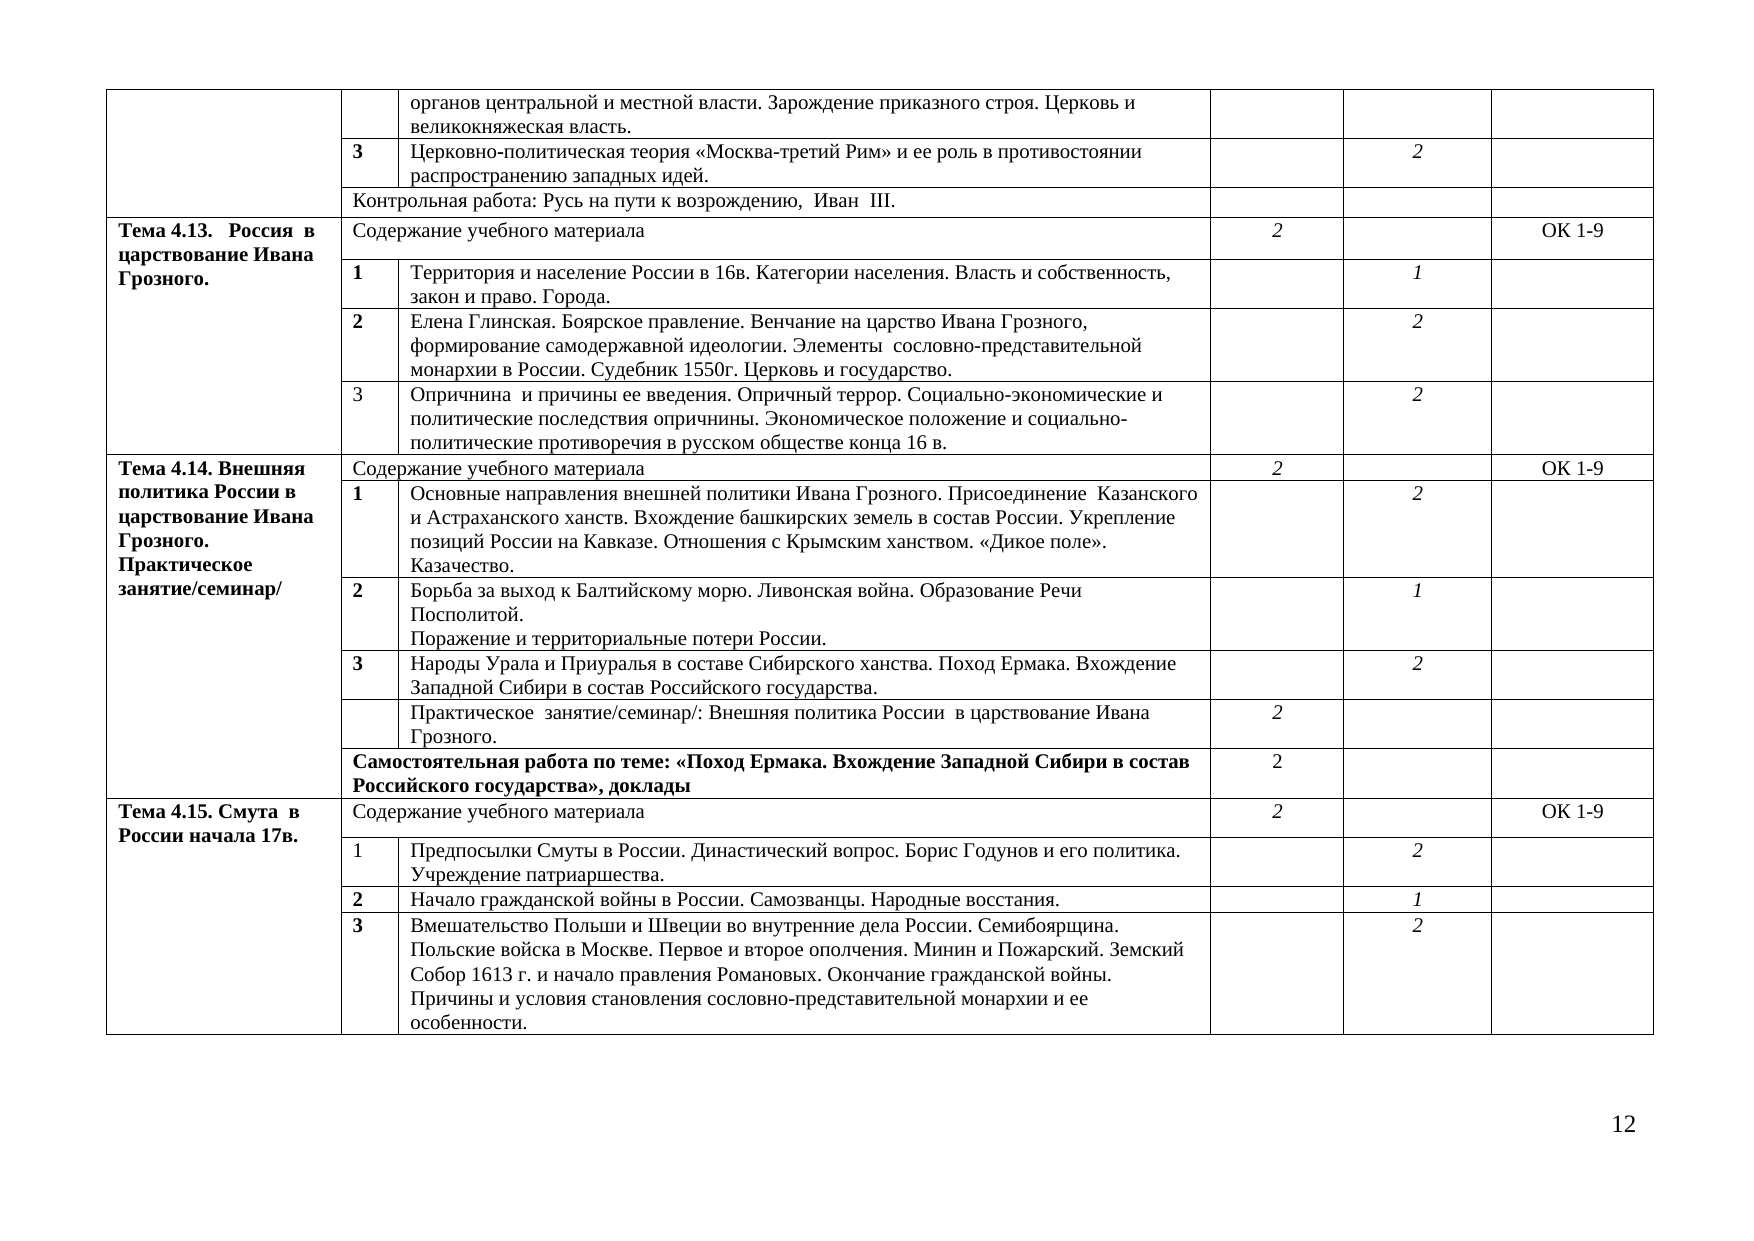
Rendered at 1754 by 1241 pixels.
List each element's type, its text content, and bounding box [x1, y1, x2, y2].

table_cell 2 [342, 309, 398, 381]
table_cell 1 [342, 481, 398, 577]
table_cell [1344, 799, 1491, 837]
table_cell [1492, 309, 1653, 381]
table_cell Вмешательство Польши и Швеции во внутренние дела России. Семибоярщина. Польские войска в Москве. Первое и второе ополчения. Минин и Пожарский. Земский Собор . и начало правления Романовых. Окончание гражданской войны. Причины и условия становления сословно-представительной монархии и ее особенности. [399, 913, 1210, 1034]
table_cell 2 [1344, 382, 1491, 454]
table_cell Елена Глинская. Боярское правление. Венчание на царство Ивана Грозного, формирование самодержавной идеологии. Элементы сословно-представительной монархии в России. Судебник 1550г. Церковь и государство. [399, 309, 1210, 381]
table_cell Контрольная работа: Русь на пути к возрождению, Иван III. [342, 188, 1210, 217]
table_cell [1492, 838, 1653, 886]
table_cell [1492, 913, 1653, 1034]
table_cell [1492, 90, 1653, 138]
table_cell Тема 4.14. Внешняя политика России в царствование Ивана Грозного. Практическое занятие/семинар/ [107, 455, 341, 797]
table_cell 1 [1344, 578, 1491, 650]
table_cell [1211, 887, 1343, 912]
table_cell 3 [342, 651, 398, 699]
table_cell ОК 1-9 [1492, 218, 1653, 259]
table_cell 1 [342, 838, 398, 886]
table_cell 2 [342, 90, 398, 138]
table_cell 2 [342, 578, 398, 650]
table_cell Церковно-политическая теория «Москва-третий Рим» и ее роль в противостоянии распространению западных идей. [399, 139, 1210, 187]
table_cell [1344, 455, 1491, 479]
table_cell ОК 1-9 [1492, 799, 1653, 837]
table_cell [1211, 188, 1343, 217]
table_cell 2 [1211, 749, 1343, 797]
table_cell 2 [1344, 90, 1491, 138]
table_cell Тема 4.13. Россия в царствование Ивана Грозного. [107, 218, 341, 454]
table_cell [1344, 188, 1491, 217]
table_cell [1492, 700, 1653, 748]
table_cell 2 [1344, 139, 1491, 187]
table_cell Содержание учебного материала [342, 218, 1210, 259]
table_cell [1211, 651, 1343, 699]
table_cell [1211, 838, 1343, 886]
table_cell 2 [342, 887, 398, 912]
table_cell [1211, 578, 1343, 650]
table_cell 1 [342, 260, 398, 308]
table_cell [342, 700, 398, 748]
table_cell [1492, 651, 1653, 699]
table_cell 2 [1211, 218, 1343, 259]
table_cell 3 [342, 139, 398, 187]
table_cell [1492, 481, 1653, 577]
table_cell [1344, 749, 1491, 797]
table_cell 3 [342, 913, 398, 1034]
table_cell Борьба за выход к Балтийскому морю. Ливонская война. Образование Речи Посполитой. Поражение и территориальные потери России. [399, 578, 1210, 650]
table_cell [1211, 382, 1343, 454]
table_cell Начало гражданской войны в России. Самозванцы. Народные восстания. [399, 887, 1210, 912]
table_cell [1492, 578, 1653, 650]
table_cell [1344, 700, 1491, 748]
table_cell 2 [1344, 913, 1491, 1034]
table_cell Содержание учебного материала [342, 799, 1210, 837]
table_cell [1492, 887, 1653, 912]
table_cell 2 [1211, 799, 1343, 837]
table_cell 2 [1344, 481, 1491, 577]
table_cell Предпосылки Смуты в России. Династический вопрос. Борис Годунов и его политика. Учреждение патриаршества. [399, 838, 1210, 886]
table_cell [1344, 218, 1491, 259]
table_cell [1492, 382, 1653, 454]
table_cell [1211, 139, 1343, 187]
table_cell 3 [342, 382, 398, 454]
table_cell [1492, 749, 1653, 797]
table_cell Опричнина и причины ее введения. Опричный террор. Социально-экономические и политические последствия опричнины. Экономическое положение и социально-политические противоречия в русском обществе конца 16 в. [399, 382, 1210, 454]
table_cell Народы Урала и Приуралья в составе Сибирского ханства. Поход Ермака. Вхождение Западной Сибири в состав Российского государства. [399, 651, 1210, 699]
table_cell Практическое занятие/семинар/: Внешняя политика России в царствование Ивана Грозного. [399, 700, 1210, 748]
table_cell 2 [1344, 651, 1491, 699]
table_cell [1211, 309, 1343, 381]
table_cell Тема 4.15. Смута в России начала 17в. [107, 799, 341, 1034]
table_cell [399, 90, 1210, 138]
table_cell 1 [1344, 260, 1491, 308]
table_cell 2 [1211, 455, 1343, 479]
table_cell [1211, 481, 1343, 577]
table_cell [1492, 139, 1653, 187]
table_cell Самостоятельная работа по теме: «Поход Ермака. Вхождение Западной Сибири в состав Российского государства», доклады [342, 749, 1210, 797]
table_cell 2 [1344, 838, 1491, 886]
table_cell ОК 1-9 [1492, 455, 1653, 479]
table_cell Основные направления внешней политики Ивана Грозного. Присоединение Казанского и Астраханского ханств. Вхождение башкирских земель в состав России. Укрепление позиций России на Кавказе. Отношения с Крымским ханством. «Дикое поле». Казачество. [399, 481, 1210, 577]
table_cell [1492, 188, 1653, 217]
table_cell 2 [1211, 700, 1343, 748]
table_cell [1211, 260, 1343, 308]
table_cell [1211, 913, 1343, 1034]
table_cell Содержание учебного материала [342, 455, 1210, 479]
table_cell 1 [1344, 887, 1491, 912]
table_cell [1492, 260, 1653, 308]
table_cell 2 [1344, 309, 1491, 381]
table_cell Территория и население России в 16в. Категории населения. Власть и собственность, закон и право. Города. [399, 260, 1210, 308]
table_cell [1211, 90, 1343, 138]
